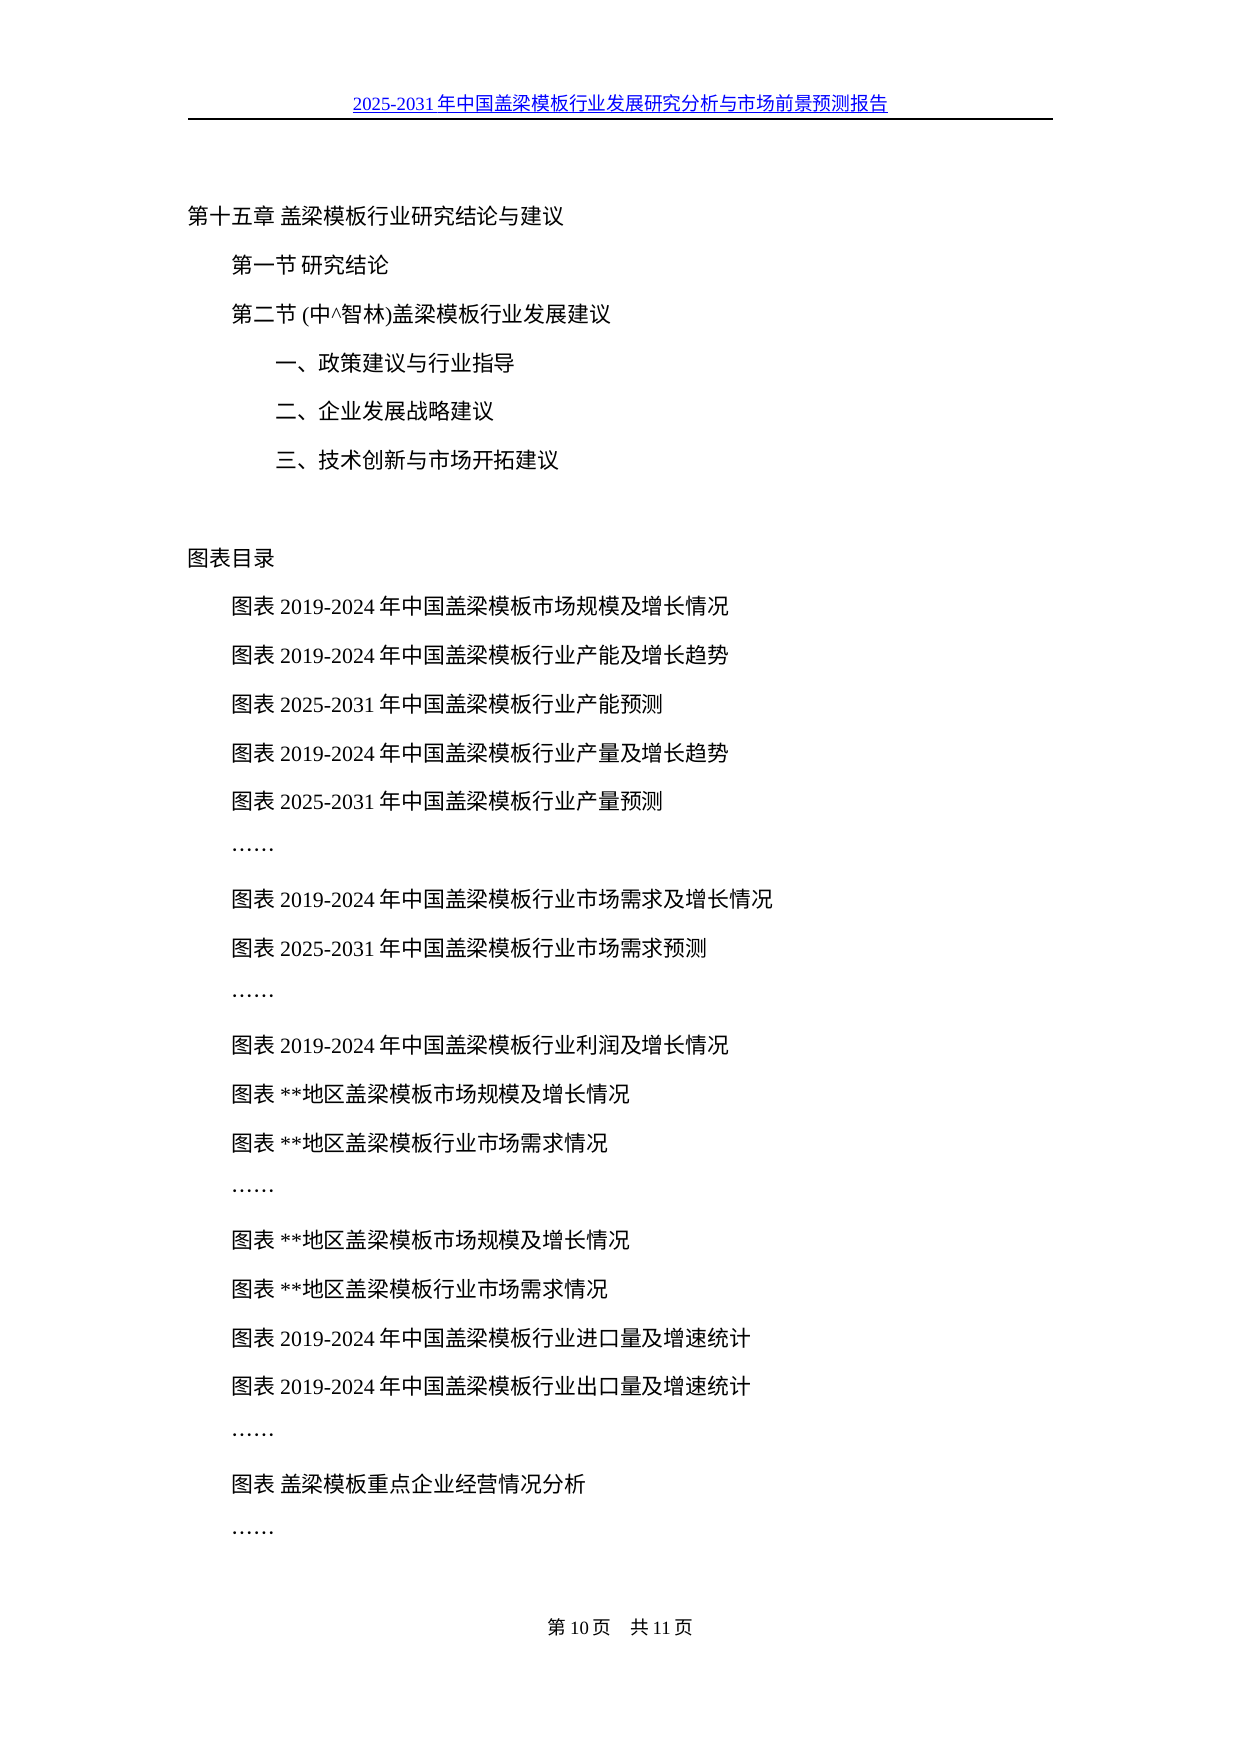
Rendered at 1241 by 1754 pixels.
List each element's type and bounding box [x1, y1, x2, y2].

text [187, 150, 1053, 1548]
